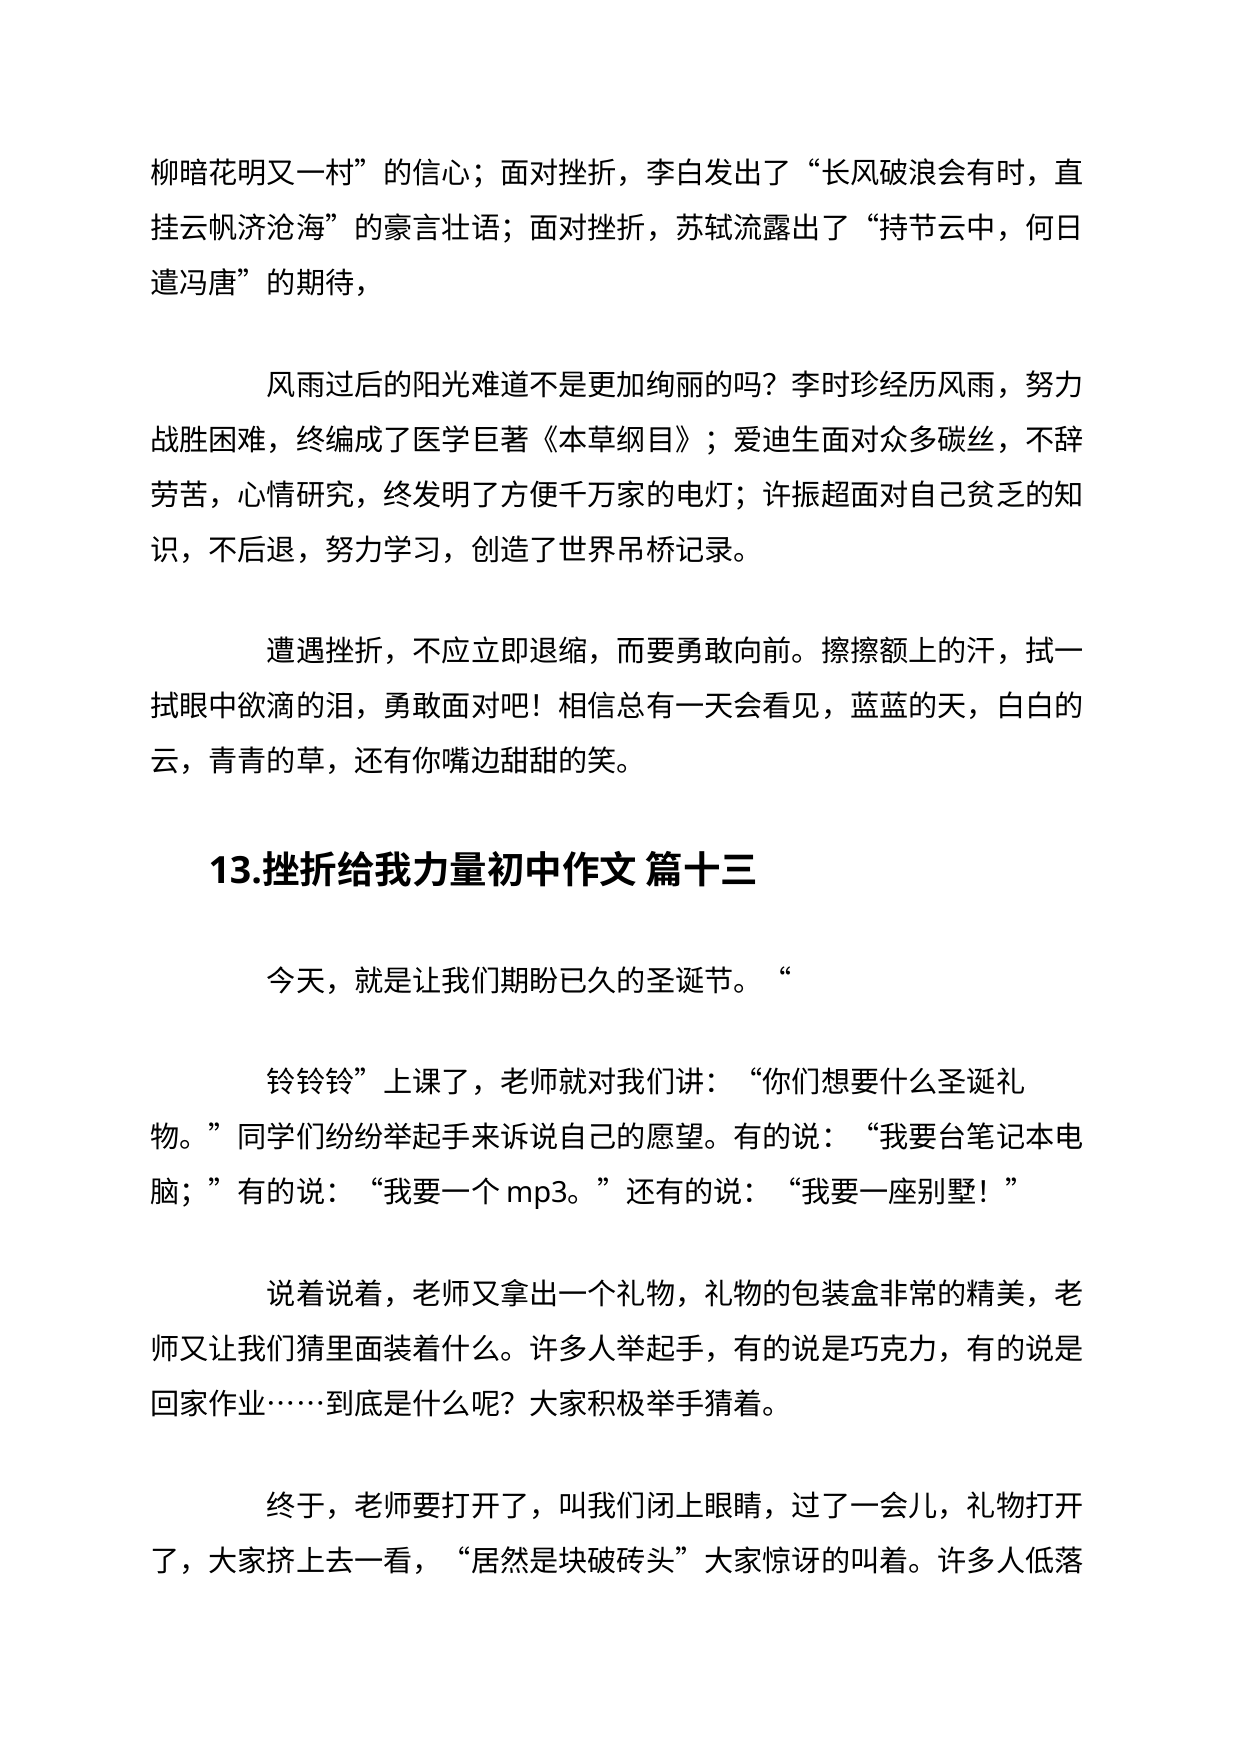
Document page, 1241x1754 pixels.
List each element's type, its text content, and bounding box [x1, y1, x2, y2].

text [150, 1482, 1090, 1579]
text 铃铃铃”上课了，老师就对我们讲：“你们想要什么圣诞礼物。”同学们纷纷举起手来诉说自己的愿望。有的说：“我要台笔记本电脑；”有的说：“我要一个mp3。”还有的说：“我要一座别墅！” [150, 1059, 1090, 1211]
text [150, 150, 1090, 302]
text 13.挫折给我力量初中作文 篇十三 [150, 839, 1090, 894]
text 说着说着，老师又拿出一个礼物，礼物的包装盒非常的精美，老师又让我们猜里面装着什么。许多人举起手，有的说是巧克力，有的说是回家作业……到底是什么呢？大家积极举手猜着。 [150, 1271, 1090, 1423]
text 今天，就是让我们期盼已久的圣诞节。“ [150, 957, 1090, 999]
text 遭遇挫折，不应立即退缩，而要勇敢向前。擦擦额上的汗，拭一拭眼中欲滴的泪，勇敢面对吧！相信总有一天会看见，蓝蓝的天，白白的云，青青的草，还有你嘴边甜甜的笑。 [150, 628, 1090, 780]
text 风雨过后的阳光难道不是更加绚丽的吗？李时珍经历风雨，努力战胜困难，终编成了医学巨著《本草纲目》；爱迪生面对众多碳丝，不辞劳苦，心情研究，终发明了方便千万家的电灯；许振超面对自己贫乏的知识，不后退，努力学习，创造了世界吊桥记录。 [150, 362, 1090, 568]
